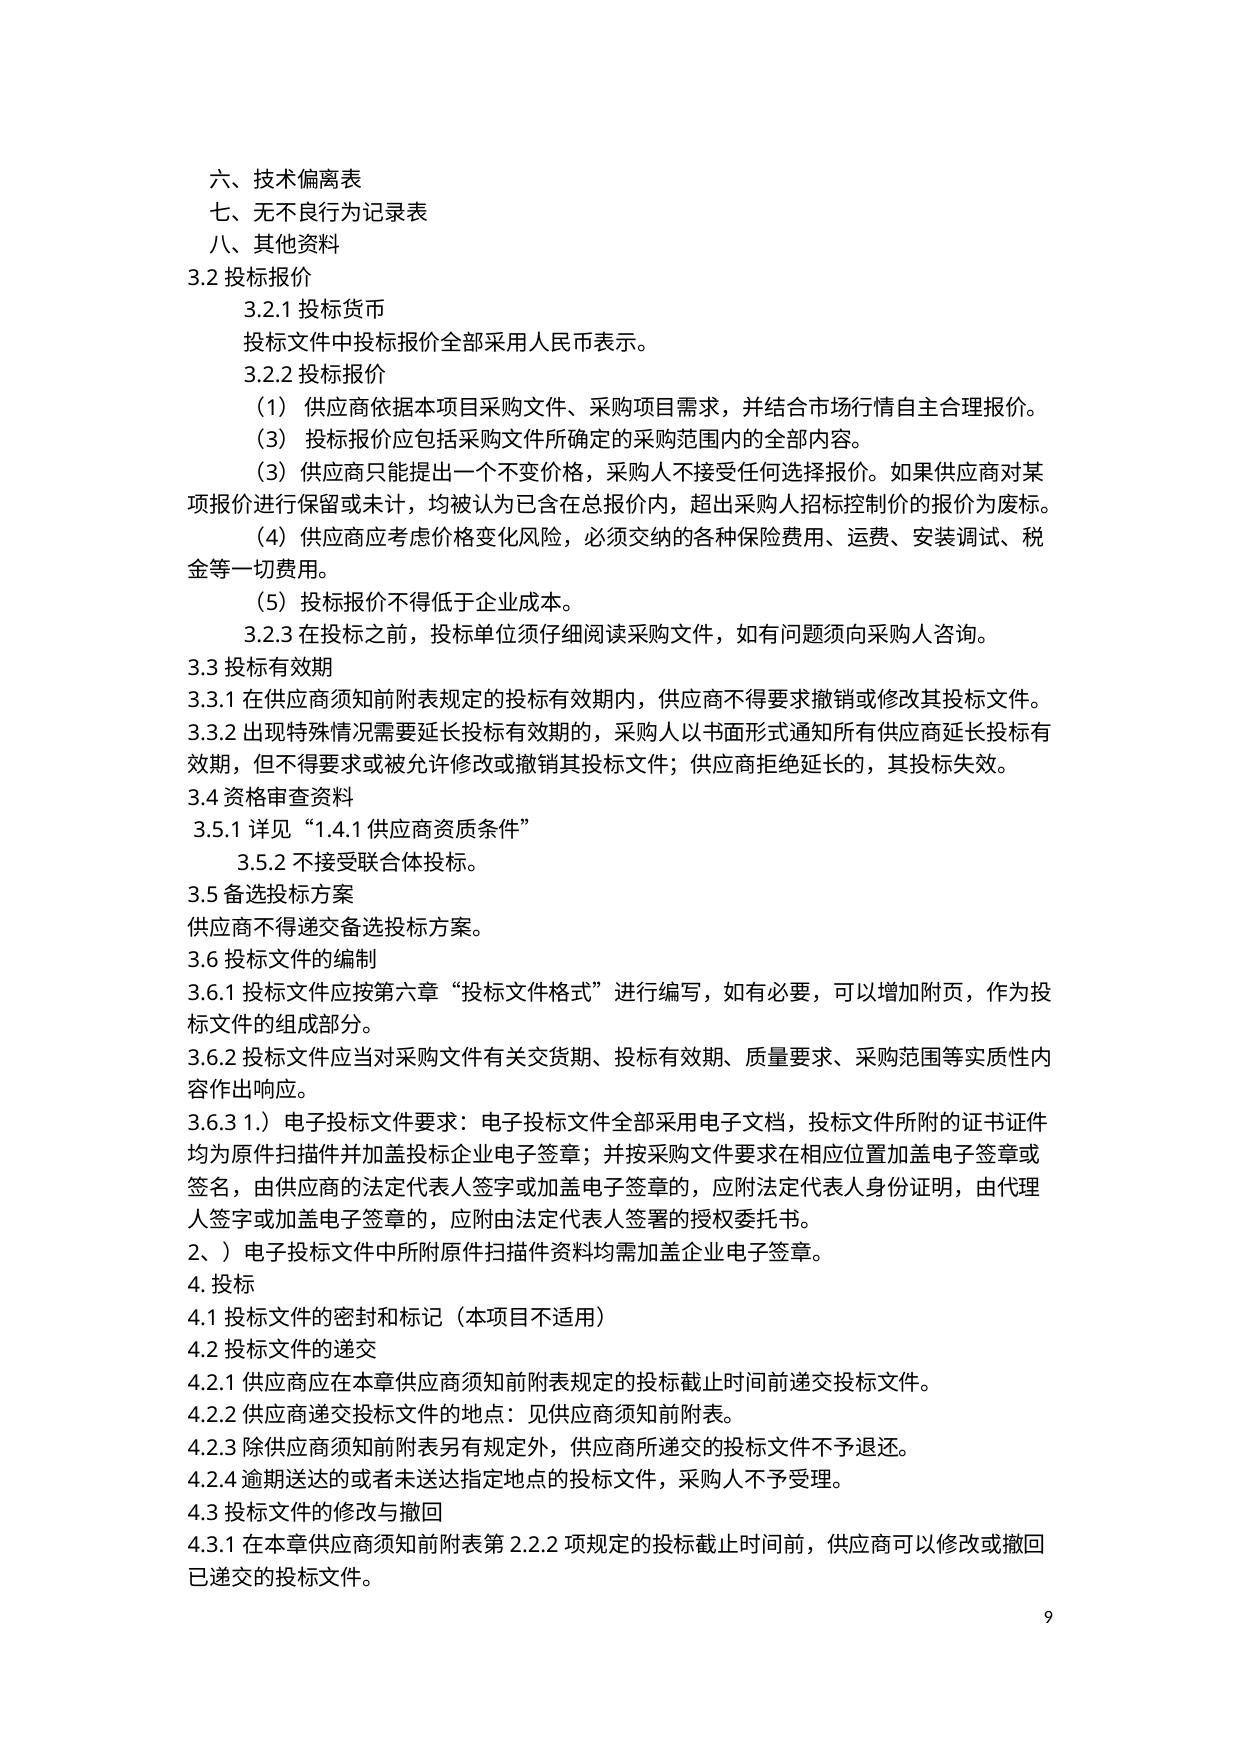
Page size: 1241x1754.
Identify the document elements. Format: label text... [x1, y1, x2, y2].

text 3.2.2 投标报价 [187, 357, 1053, 389]
text 2、）电子投标文件中所附原件扫描件资料均需加盖企业电子签章。 [187, 1234, 1053, 1267]
text 4.2.2 供应商递交投标文件的地点：见供应商须知前附表。 [187, 1397, 1053, 1429]
text 七、无不良行为记录表 [187, 194, 1053, 227]
text 3.2.3 在投标之前，投标单位须仔细阅读采购文件，如有问题须向采购人咨询。 [187, 617, 1053, 649]
text 3.5备选投标方案 [187, 877, 1053, 909]
text 4. 投标 [187, 1267, 1053, 1299]
text 供应商不得递交备选投标方案。 [187, 909, 1053, 942]
text 3.5.1 详见“1.4.1供应商资质条件” [187, 812, 1053, 844]
text 3.6.3 1.）电子投标文件要求：电子投标文件全部采用电子文档，投标文件所附的证书证件均为原件扫描件并加盖投标企业电子签章；并按采购文件要求在相应位置加盖电子签章或签名，由供应商的法定代表人签字或加盖电子签章的，应附法定代表人身份证明，由代理人签字或加盖电子签章的，应附由法定代表人签署的授权委托书。 [187, 1104, 1053, 1234]
text 3.6.2 投标文件应当对采购文件有关交货期、投标有效期、质量要求、采购范围等实质性内容作出响应。 [187, 1039, 1053, 1104]
text 投标文件中投标报价全部采用人民币表示。 [187, 324, 1053, 357]
text 4.3 投标文件的修改与撤回 [187, 1494, 1053, 1527]
text 4.3.1 在本章供应商须知前附表第2.2.2 项规定的投标截止时间前，供应商可以修改或撤回已递交的投标文件。 [187, 1527, 1053, 1592]
text 4.1 投标文件的密封和标记（本项目不适用） [187, 1299, 1053, 1332]
text （4）供应商应考虑价格变化风险，必须交纳的各种保险费用、运费、安装调试、税金等一切费用。 [187, 519, 1053, 584]
text 3.3.1 在供应商须知前附表规定的投标有效期内，供应商不得要求撤销或修改其投标文件。 [187, 682, 1053, 714]
text 4.2.1 供应商应在本章供应商须知前附表规定的投标截止时间前递交投标文件。 [187, 1364, 1053, 1397]
text 3.2.1 投标货币 [187, 292, 1053, 324]
text 3.3 投标有效期 [187, 649, 1053, 682]
text 3.3.2 出现特殊情况需要延长投标有效期的，采购人以书面形式通知所有供应商延长投标有效期，但不得要求或被允许修改或撤销其投标文件；供应商拒绝延长的，其投标失效。 [187, 714, 1053, 779]
text 4.2.4逾期送达的或者未送达指定地点的投标文件，采购人不予受理。 [187, 1462, 1053, 1494]
text （5）投标报价不得低于企业成本。 [187, 584, 1053, 617]
text 八、其他资料 [187, 227, 1053, 259]
text 4.2.3 除供应商须知前附表另有规定外，供应商所递交的投标文件不予退还。 [187, 1429, 1053, 1462]
text 4.2 投标文件的递交 [187, 1332, 1053, 1364]
text 3.6.1 投标文件应按第六章“投标文件格式”进行编写，如有必要，可以增加附页，作为投标文件的组成部分。 [187, 974, 1053, 1039]
text （3）供应商只能提出一个不变价格，采购人不接受任何选择报价。如果供应商对某项报价进行保留或未计，均被认为已含在总报价内，超出采购人招标控制价的报价为废标。 [187, 454, 1053, 519]
text 3.2 投标报价 [187, 259, 1053, 292]
text 3.5.2 不接受联合体投标。 [187, 844, 1053, 877]
text （3） 投标报价应包括采购文件所确定的采购范围内的全部内容。 [187, 422, 1053, 454]
text 3.6 投标文件的编制 [187, 942, 1053, 974]
text 3.4资格审查资料 [187, 779, 1053, 812]
text 六、技术偏离表 [187, 162, 1053, 194]
text （1） 供应商依据本项目采购文件、采购项目需求，并结合市场行情自主合理报价。 [187, 389, 1053, 422]
